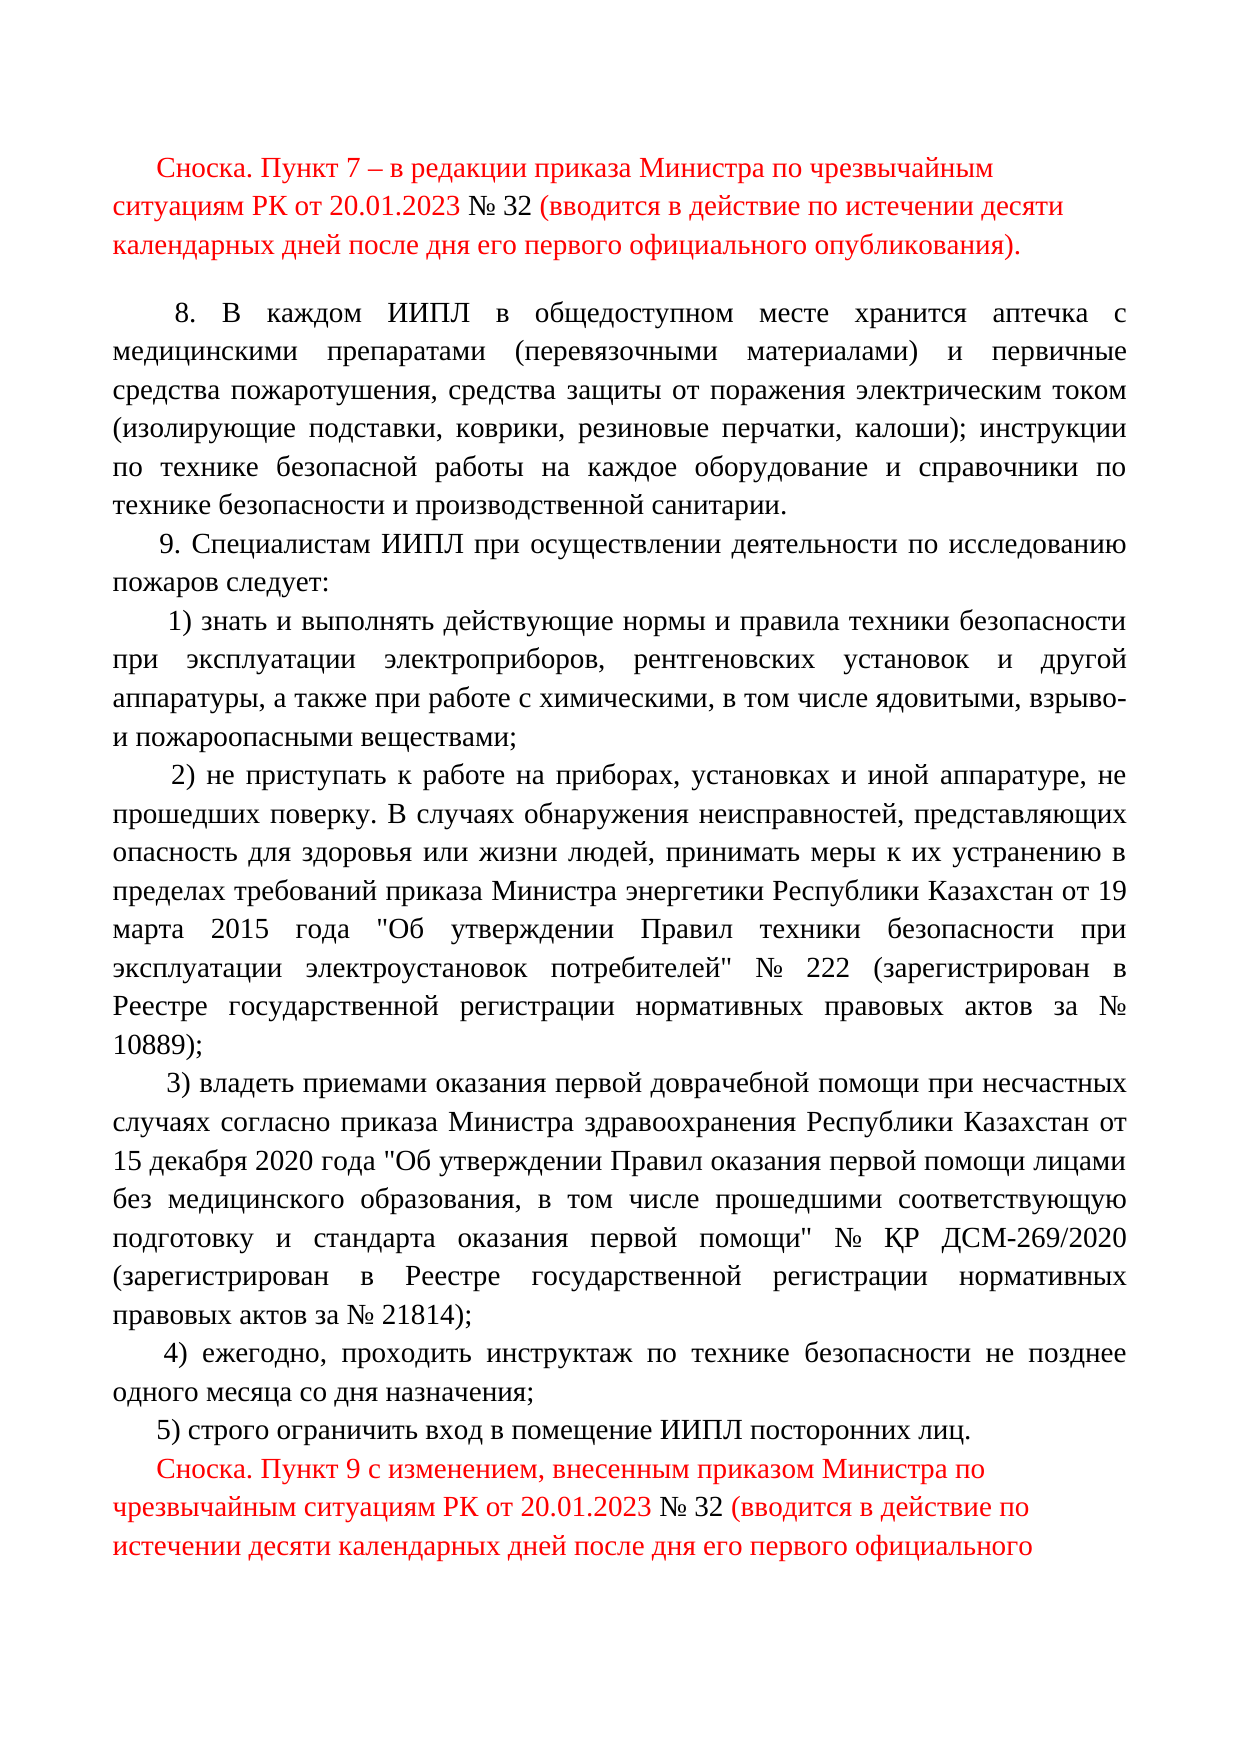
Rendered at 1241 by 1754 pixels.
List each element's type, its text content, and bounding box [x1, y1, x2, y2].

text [112, 1451, 1128, 1562]
text 8. В каждом ИИПЛ в общедоступном месте хранится аптечка с медицинскими препаратами (перевязочными материалами) и первичные средства пожаротушения, средства защиты от поражения электрическим током (изолирующие подставки, коврики, резиновые перчатки, калоши); инструкции по технике безопасной работы на каждое оборудование и справочники по технике безопасности и производственной санитарии. [112, 295, 1128, 521]
text 5) строго ограничить вход в помещение ИИПЛ посторонних лиц. [112, 1412, 1128, 1446]
text 3) владеть приемами оказания первой доврачебной помощи при несчастных случаях согласно приказа Министра здравоохранения Республики Казахстан от 15 декабря 2020 года "Об утверждении Правил оказания первой помощи лицами без медицинского образования, в том числе прошедшими соответствующую подготовку и стандарта оказания первой помощи" № ҚР ДСМ-269/2020 (зарегистрирован в Реестре государственной регистрации нормативных правовых актов за № 21814); [112, 1066, 1128, 1330]
text 9. Специалистам ИИПЛ при осуществлении деятельности по исследованию пожаров следует: [112, 526, 1128, 598]
text 2) не приступать к работе на приборах, установках и иной аппаратуре, не прошедших поверку. В случаях обнаружения неисправностей, представляющих опасность для здоровья или жизни людей, принимать меры к их устранению в пределах требований приказа Министра энергетики Республики Казахстан от 19 марта 2015 года "Об утверждении Правил техники безопасности при эксплуатации электроустановок потребителей" № 222 (зарегистрирован в Реестре государственной регистрации нормативных правовых актов за № 10889); [112, 757, 1128, 1061]
text 4) ежегодно, проходить инструктаж по технике безопасности не позднее одного месяца со дня назначения; [112, 1335, 1128, 1407]
text 1) знать и выполнять действующие нормы и правила техники безопасности при эксплуатации электроприборов, рентгеновских установок и другой аппаратуры, а также при работе с химическими, в том числе ядовитыми, взрыво- и пожароопасными веществами; [112, 603, 1128, 752]
text Сноска. Пункт 7 – в редакции приказа Министра по чрезвычайным ситуациям РК от 20.01.2023 № 32 (вводится в действие по истечении десяти календарных дней после дня его первого официального опубликования). [112, 150, 1128, 291]
